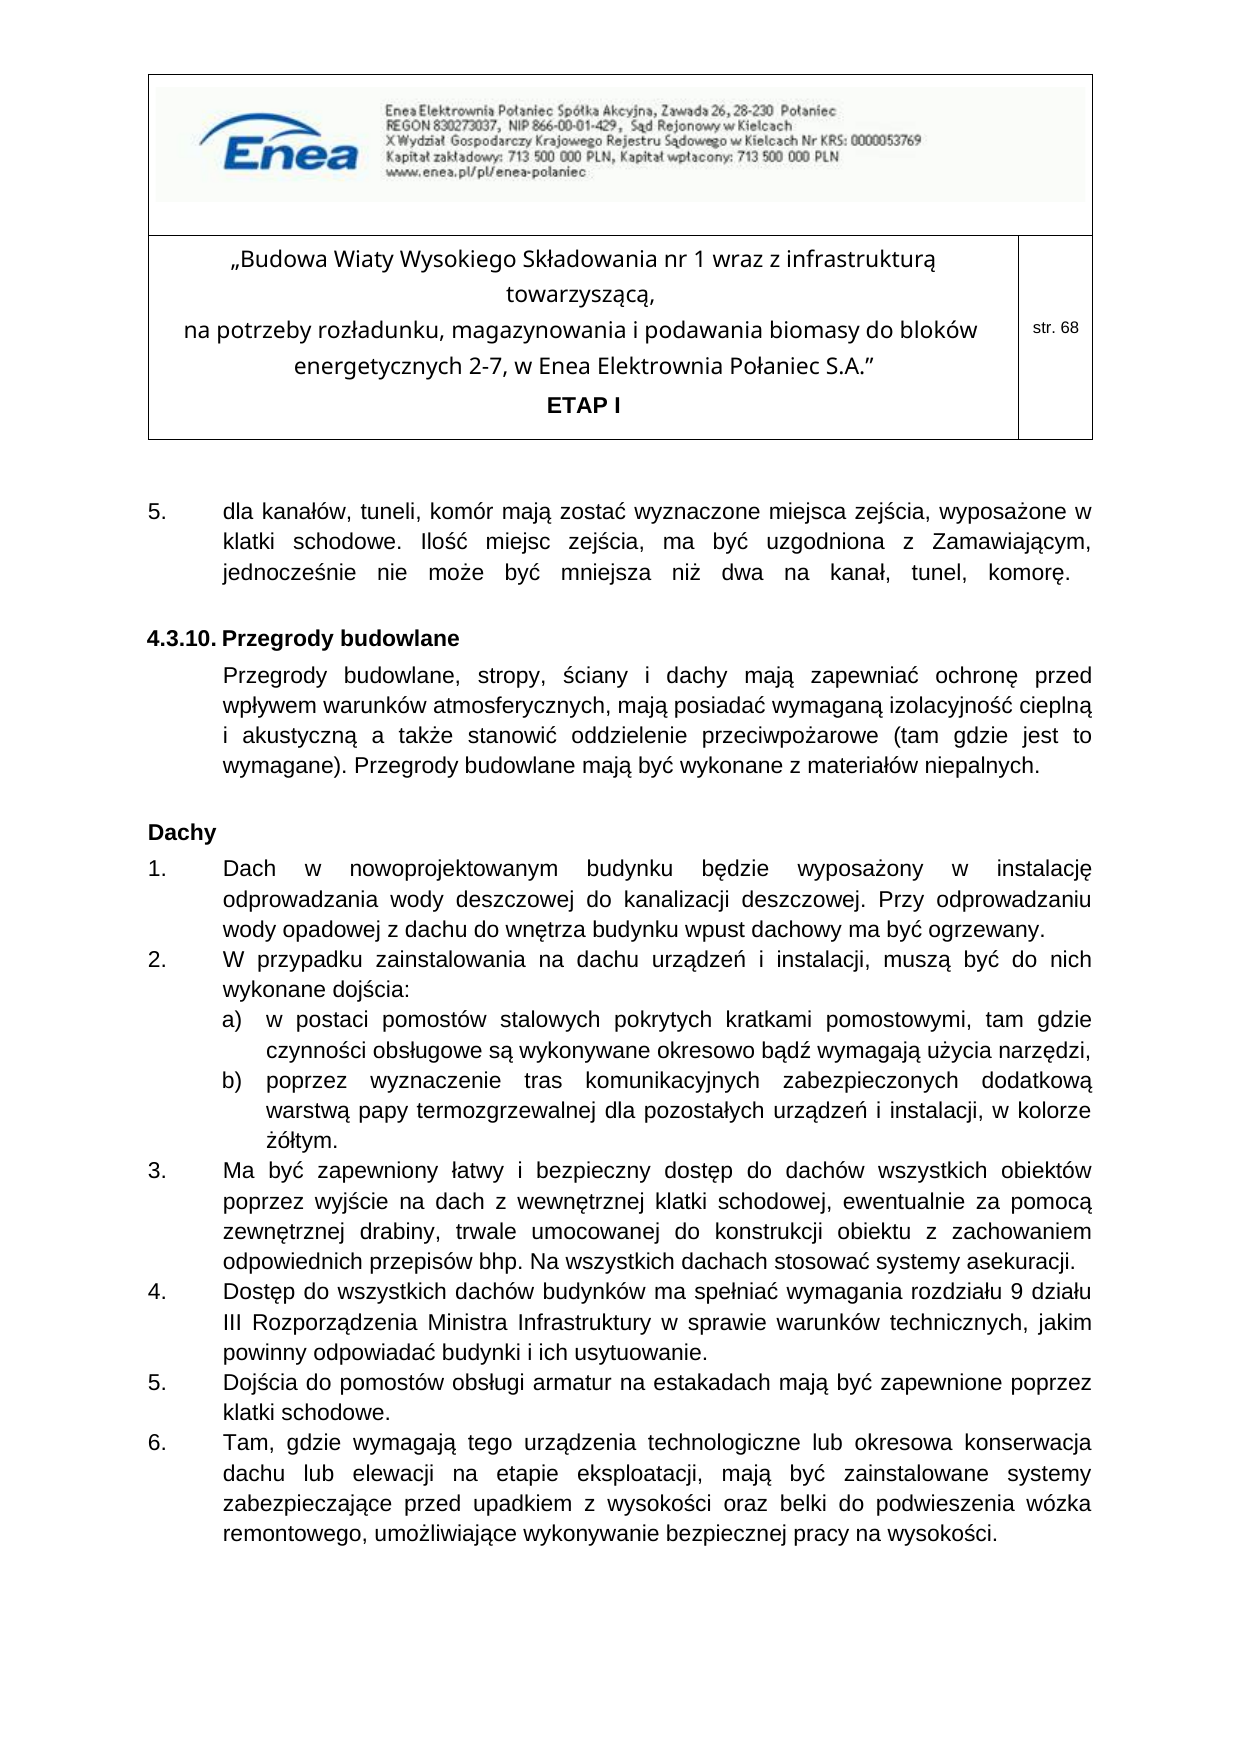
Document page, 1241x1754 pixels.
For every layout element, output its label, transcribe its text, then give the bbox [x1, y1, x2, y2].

list Przegrody budowlane, stropy, ściany i dachy mają zapewniać ochronę przed wpływem warunków atmosferycznych, mają posiadać wymaganą izolacyjność cieplną i akustyczną a także stanowić oddzielenie przeciwpożarowe (tam gdzie jest to wymagane). Przegrody budowlane mają być wykonane z materiałów niepalnych. [223, 662, 1092, 779]
text Dachy [148, 819, 1078, 845]
list Dojścia do pomostów obsługi armatur na estakadach mają być zapewnione poprzez klatki schodowe. [148, 1369, 1092, 1426]
list Dach w nowoprojektowanym budynku będzie wyposażony w instalację odprowadzania wody deszczowej do kanalizacji deszczowej. Przy odprowadzaniu wody opadowej z dachu do wnętrza budynku wpust dachowy ma być ogrzewany. [148, 855, 1092, 942]
list w postaci pomostów stalowych pokrytych kratkami pomostowymi, tam gdzie czynności obsługowe są wykonywane okresowo bądź wymagają użycia narzędzi, [222, 1006, 1092, 1063]
list dla kanałów, tuneli, komór mają zostać wyznaczone miejsca zejścia, wyposażone w klatki schodowe. Ilość miejsc zejścia, ma być uzgodniona z Zamawiającym, jednocześnie nie może być mniejsza niż dwa na kanał, tunel, komorę. [148, 498, 1092, 615]
picture [155, 87, 1086, 202]
list Dostęp do wszystkich dachów budynków ma spełniać wymagania rozdziału 9 działu III Rozporządzenia Ministra Infrastruktury w sprawie warunków technicznych, jakim powinny odpowiadać budynki i ich usytuowanie. [148, 1278, 1092, 1365]
list poprzez wyznaczenie tras komunikacyjnych zabezpieczonych dodatkową warstwą papy termozgrzewalnej dla pozostałych urządzeń i instalacji, w kolorze żółtym. [222, 1067, 1092, 1154]
list Przegrody budowlane [147, 625, 1092, 652]
list W przypadku zainstalowania na dachu urządzeń i instalacji, muszą być do nich wykonane dojścia: [148, 946, 1092, 1003]
list Ma być zapewniony łatwy i bezpieczny dostęp do dachów wszystkich obiektów poprzez wyjście na dach z wewnętrznej klatki schodowej, ewentualnie za pomocą zewnętrznej drabiny, trwale umocowanej do konstrukcji obiektu z zachowaniem odpowiednich przepisów bhp. Na wszystkich dachach stosować systemy asekuracji. [148, 1157, 1092, 1274]
list Tam, gdzie wymagają tego urządzenia technologiczne lub okresowa konserwacja dachu lub elewacji na etapie eksploatacji, mają być zainstalowane systemy zabezpieczające przed upadkiem z wysokości oraz belki do podwieszenia wózka remontowego, umożliwiające wykonywanie bezpiecznej pracy na wysokości. [148, 1429, 1092, 1546]
